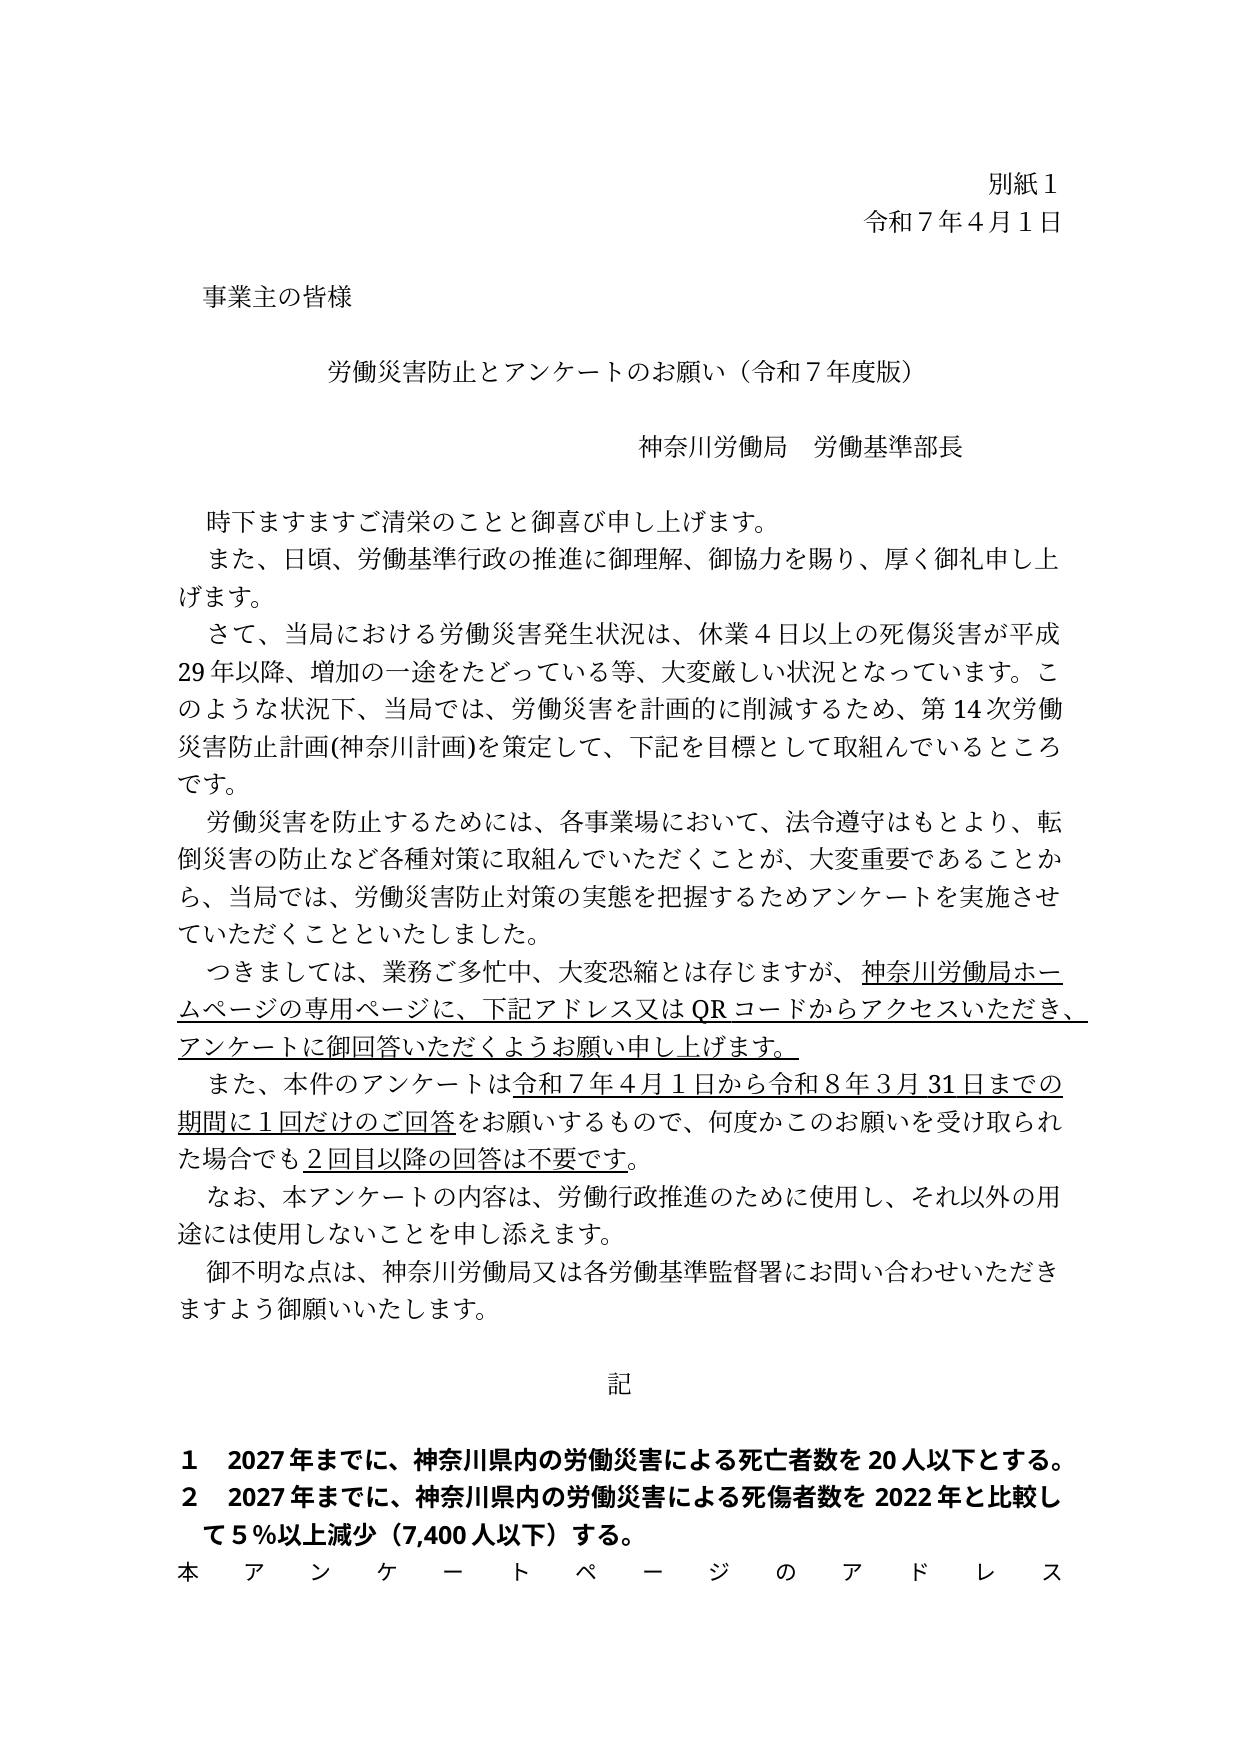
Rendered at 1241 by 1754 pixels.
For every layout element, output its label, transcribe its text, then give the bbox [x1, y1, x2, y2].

text なお、本アンケートの内容は、労働行政推進のために使用し、それ以外の用途には使用しないことを申し添えます。 [177, 1177, 1063, 1252]
text ２ 2027年までに、神奈川県内の労働災害による死傷者数を2022年と比較して５％以上減少（7,400人以下）する。 [177, 1477, 1063, 1552]
text 令和７年４月１日 [177, 202, 1063, 239]
text さて、当局における労働災害発生状況は、休業４日以上の死傷災害が平成29年以降、増加の一途をたどっている等、大変厳しい状況となっています。このような状況下、当局では、労働災害を計画的に削減するため、第14次労働災害防止計画(神奈川計画)を策定して、下記を目標として取組んでいるところです。 [177, 614, 1063, 802]
text 記 [177, 1364, 1063, 1402]
text 労働災害を防止するためには、各事業場において、法令遵守はもとより、転倒災害の防止など各種対策に取組んでいただくことが、大変重要であることから、当局では、労働災害防止対策の実態を把握するためアンケートを実施させていただくことといたしました。 [177, 802, 1063, 952]
text 労働災害防止とアンケートのお願い（令和７年度版） [177, 352, 1063, 389]
text 事業主の皆様 [177, 277, 1063, 314]
text 時下ますますご清栄のことと御喜び申し上げます。 [177, 502, 1063, 539]
text つきましては、業務ご多忙中、大変恐縮とは存じますが、神奈川労働局ホームページの専用ページに、下記アドレス又はQRコードからアクセスいただき、アンケートに御回答いただくようお願い申し上げます。 [177, 952, 1063, 1021]
text 別紙１ [177, 164, 1063, 202]
text １ 2027年までに、神奈川県内の労働災害による死亡者数を20人以下とする。 [177, 1439, 1063, 1477]
text つきましては、業務ご多忙中、大変恐縮とは存じますが、神奈川労働局ホームページの専用ページに、下記アドレス又はQRコードからアクセスいただき、アンケートに御回答いただくようお願い申し上げます。 [177, 1023, 1063, 1064]
text また、本件のアンケートは令和７年４月１日から令和８年３月31日までの期間に１回だけのご回答をお願いするもので、何度かこのお願いを受け取られた場合でも２回目以降の回答は不要です。 [177, 1064, 1063, 1177]
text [177, 1552, 1063, 1589]
text また、日頃、労働基準行政の推進に御理解、御協力を賜り、厚く御礼申し上げます。 [177, 539, 1063, 614]
text 神奈川労働局 労働基準部長 [177, 427, 963, 464]
text 御不明な点は、神奈川労働局又は各労働基準監督署にお問い合わせいただきますよう御願いいたします。 [177, 1252, 1063, 1327]
